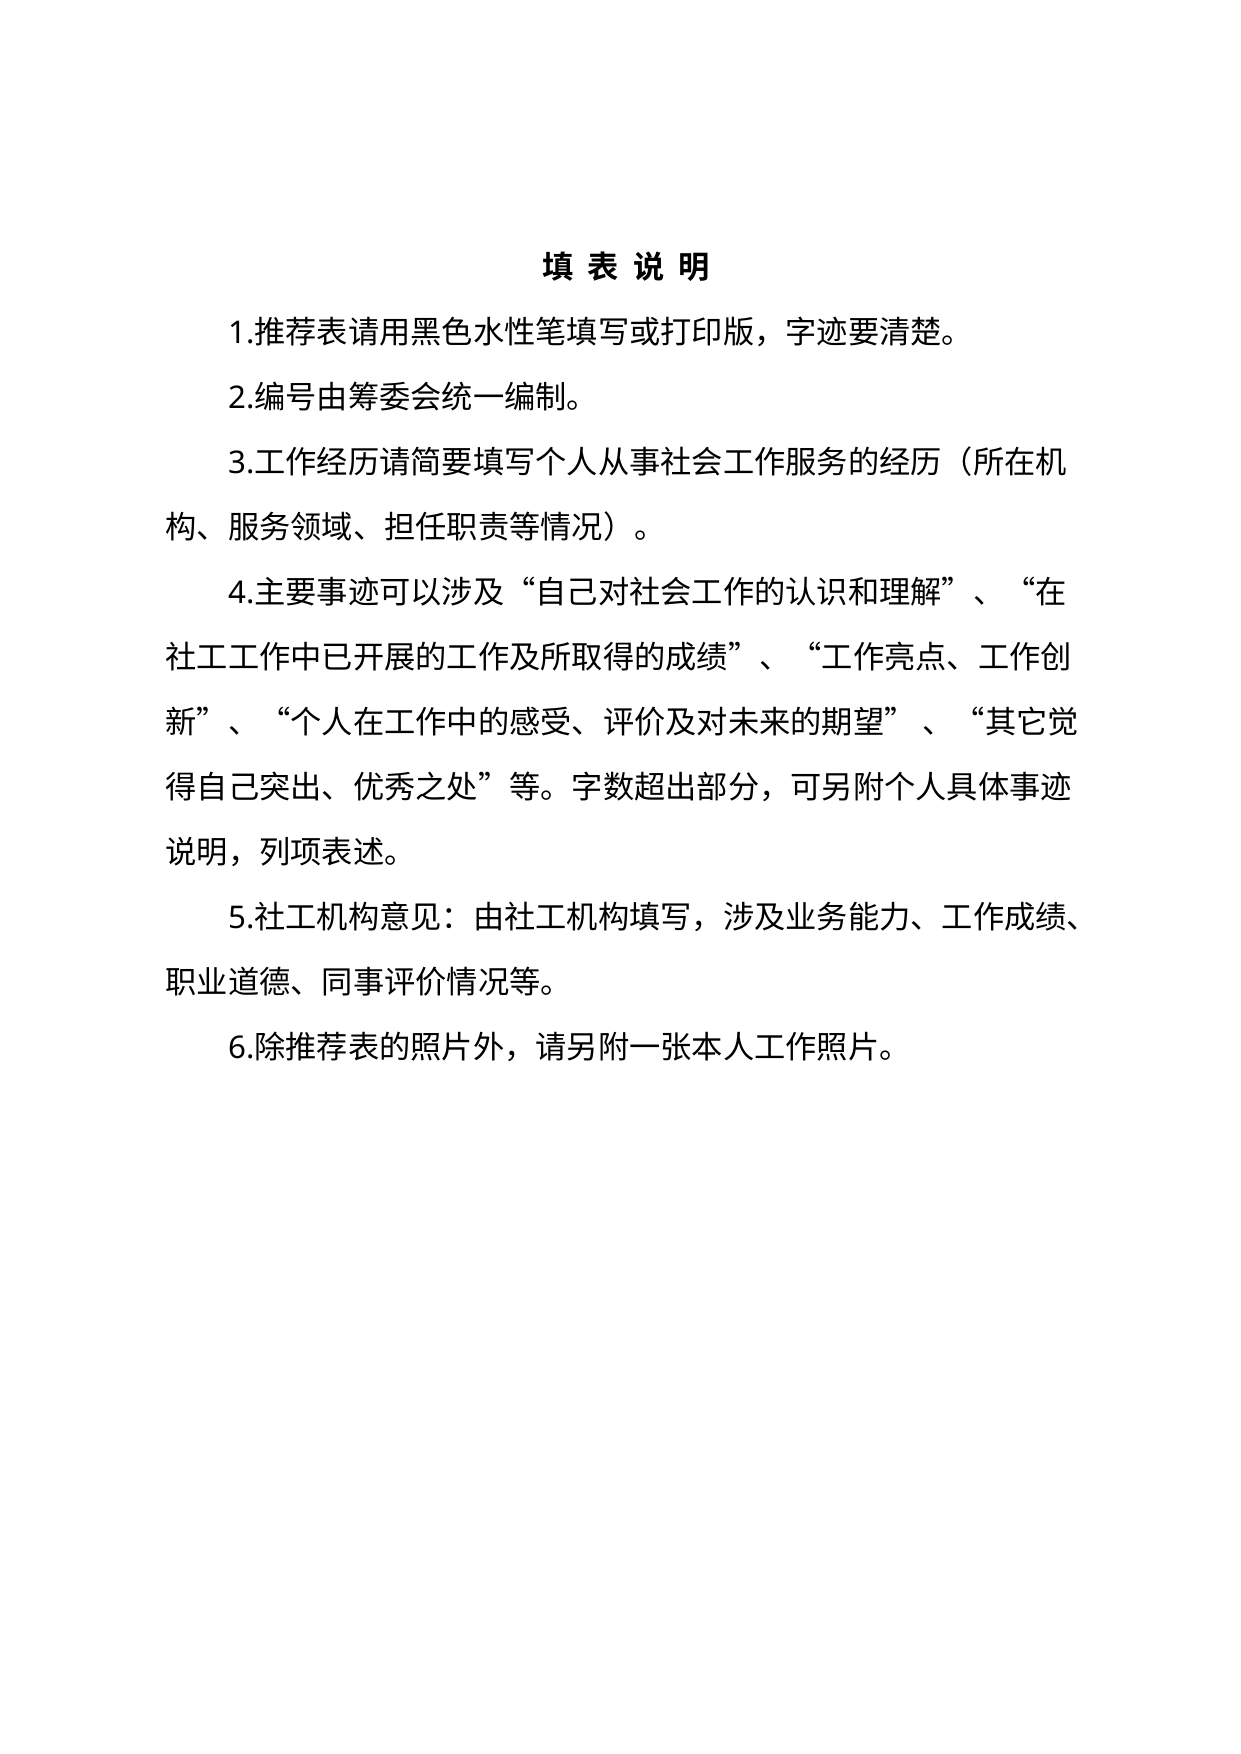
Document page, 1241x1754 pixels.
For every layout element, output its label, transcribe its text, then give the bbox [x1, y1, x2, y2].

text 6.除推荐表的照片外，请另附一张本人工作照片。 [165, 1013, 1087, 1078]
text 1.推荐表请用黑色水性笔填写或打印版，字迹要清楚。 [165, 298, 1087, 363]
text 2.编号由筹委会统一编制。 [165, 363, 1087, 428]
text 5.社工机构意见：由社工机构填写，涉及业务能力、工作成绩、职业道德、同事评价情况等。 [165, 883, 1087, 1013]
text 填 表 说 明 [165, 233, 1087, 298]
text 4.主要事迹可以涉及“自己对社会工作的认识和理解”、“在社工工作中已开展的工作及所取得的成绩”、“工作亮点、工作创新”、“个人在工作中的感受、评价及对未来的期望” 、“其它觉得自己突出、优秀之处”等。字数超出部分，可另附个人具体事迹说明，列项表述。 [165, 558, 1087, 883]
text 3.工作经历请简要填写个人从事社会工作服务的经历（所在机构、服务领域、担任职责等情况）。 [165, 428, 1087, 558]
